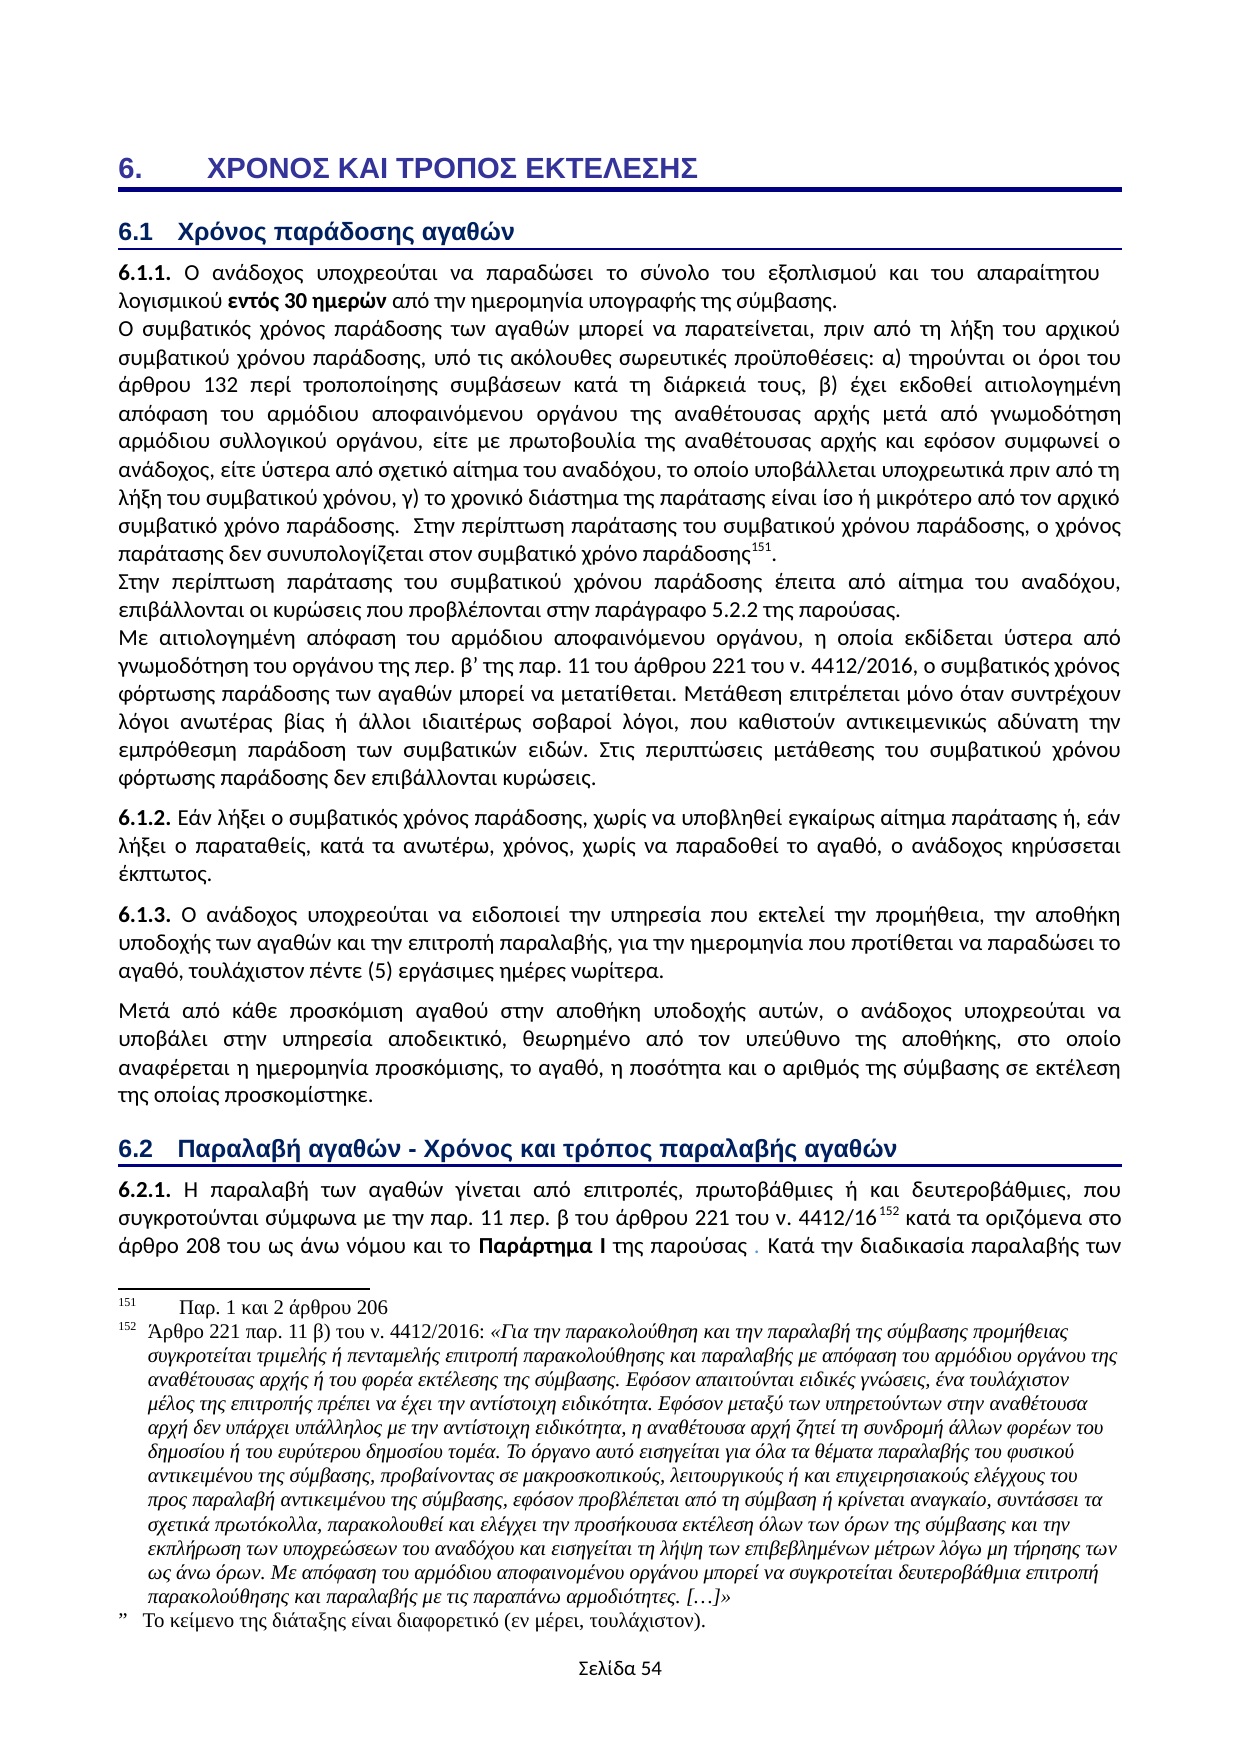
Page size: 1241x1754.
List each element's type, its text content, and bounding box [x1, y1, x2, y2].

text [118, 1175, 1122, 1259]
text 6.1.1. Ο ανάδοχος υποχρεούται να παραδώσει το σύνoλο του εξοπλισμού και του απαραίτητου λογισμικού εντός 30 ημερών από την ημερομηνία υπογραφής της σύμβασης. [118, 258, 1100, 314]
text Με αιτιολογημένη απόφαση του αρμόδιου αποφαινόμενου οργάνου, η οποία εκδίδεται ύστερα από γνωμοδότηση του οργάνου της περ. β’ της παρ. 11 του άρθρου 221 του ν. 4412/2016, ο συμβατικός χρόνος φόρτωσης παράδοσης των αγαθών μπορεί να μετατίθεται. Μετάθεση επιτρέπεται μόνο όταν συντρέχουν λόγοι ανωτέρας βίας ή άλλοι ιδιαιτέρως σοβαροί λόγοι, που καθιστούν αντικειμενικώς αδύνατη την εμπρόθεσμη παράδοση των συμβατικών ειδών. Στις περιπτώσεις μετάθεσης του συμβατικού χρόνου φόρτωσης παράδοσης δεν επιβάλλονται κυρώσεις. [118, 623, 1122, 791]
text Στην περίπτωση παράτασης του συμβατικού χρόνου παράδοσης έπειτα από αίτημα του αναδόχου, επιβάλλονται οι κυρώσεις που προβλέπονται στην παράγραφο 5.2.2 της παρούσας. [118, 567, 1122, 623]
subtitle 6.1 Χρόνος παράδοσης αγαθών [118, 217, 1122, 248]
text 6.1.3. Ο ανάδοχος υποχρεούται να ειδοποιεί την υπηρεσία που εκτελεί την προμήθεια, την αποθήκη υποδοχής των αγαθών και την επιτροπή παραλαβής, για την ημερομηνία που προτίθεται να παραδώσει το αγαθό, τουλάχιστον πέντε (5) εργάσιμες ημέρες νωρίτερα. [118, 900, 1122, 984]
text Ο συμβατικός χρόνος παράδοσης των αγαθών μπορεί να παρατείνεται, πριν από τη λήξη του αρχικού συμβατικού χρόνου παράδοσης, υπό τις ακόλουθες σωρευτικές προϋποθέσεις: α) τηρούνται οι όροι του άρθρου 132 περί τροποποίησης συμβάσεων κατά τη διάρκειά τους, β) έχει εκδοθεί αιτιολογημένη απόφαση του αρμόδιου αποφαινόμενου οργάνου της αναθέτουσας αρχής μετά από γνωμοδότηση αρμόδιου συλλογικού οργάνου, είτε με πρωτοβουλία της αναθέτουσας αρχής και εφόσον συμφωνεί ο ανάδοχος, είτε ύστερα από σχετικό αίτημα του αναδόχου, το οποίο υποβάλλεται υποχρεωτικά πριν από τη λήξη του συμβατικού χρόνου, γ) το χρονικό διάστημα της παράτασης είναι ίσο ή μικρότερο από τον αρχικό συμβατικό χρόνο παράδοσης. Στην περίπτωση παράτασης του συμβατικού χρόνου παράδοσης, ο χρόνος παράτασης δεν συνυπολογίζεται στον συμβατικό χρόνο παράδοσης. [118, 314, 1122, 567]
subtitle 6. ΧΡΟΝΟΣ ΚΑΙ ΤΡΟΠΟΣ ΕΚΤΕΛΕΣΗΣ [118, 151, 1122, 187]
text 6.1.2. Εάν λήξει ο συμβατικός χρόνος παράδοσης, χωρίς να υποβληθεί εγκαίρως αίτημα παράτασης ή, εάν λήξει ο παραταθείς, κατά τα ανωτέρω, χρόνος, χωρίς να παραδοθεί το αγαθό, ο ανάδοχος κηρύσσεται έκπτωτος. [118, 803, 1122, 887]
text Μετά από κάθε προσκόμιση αγαθού στην αποθήκη υποδοχής αυτών, ο ανάδοχος υποχρεούται να υποβάλει στην υπηρεσία αποδεικτικό, θεωρημένο από τον υπεύθυνο της αποθήκης, στο οποίο αναφέρεται η ημερομηνία προσκόμισης, το αγαθό, η ποσότητα και ο αριθμός της σύμβασης σε εκτέλεση της οποίας προσκομίστηκε. [118, 997, 1122, 1109]
subtitle 6.2 Παραλαβή αγαθών - Χρόνος και τρόπος παραλαβής αγαθών [118, 1134, 1122, 1164]
